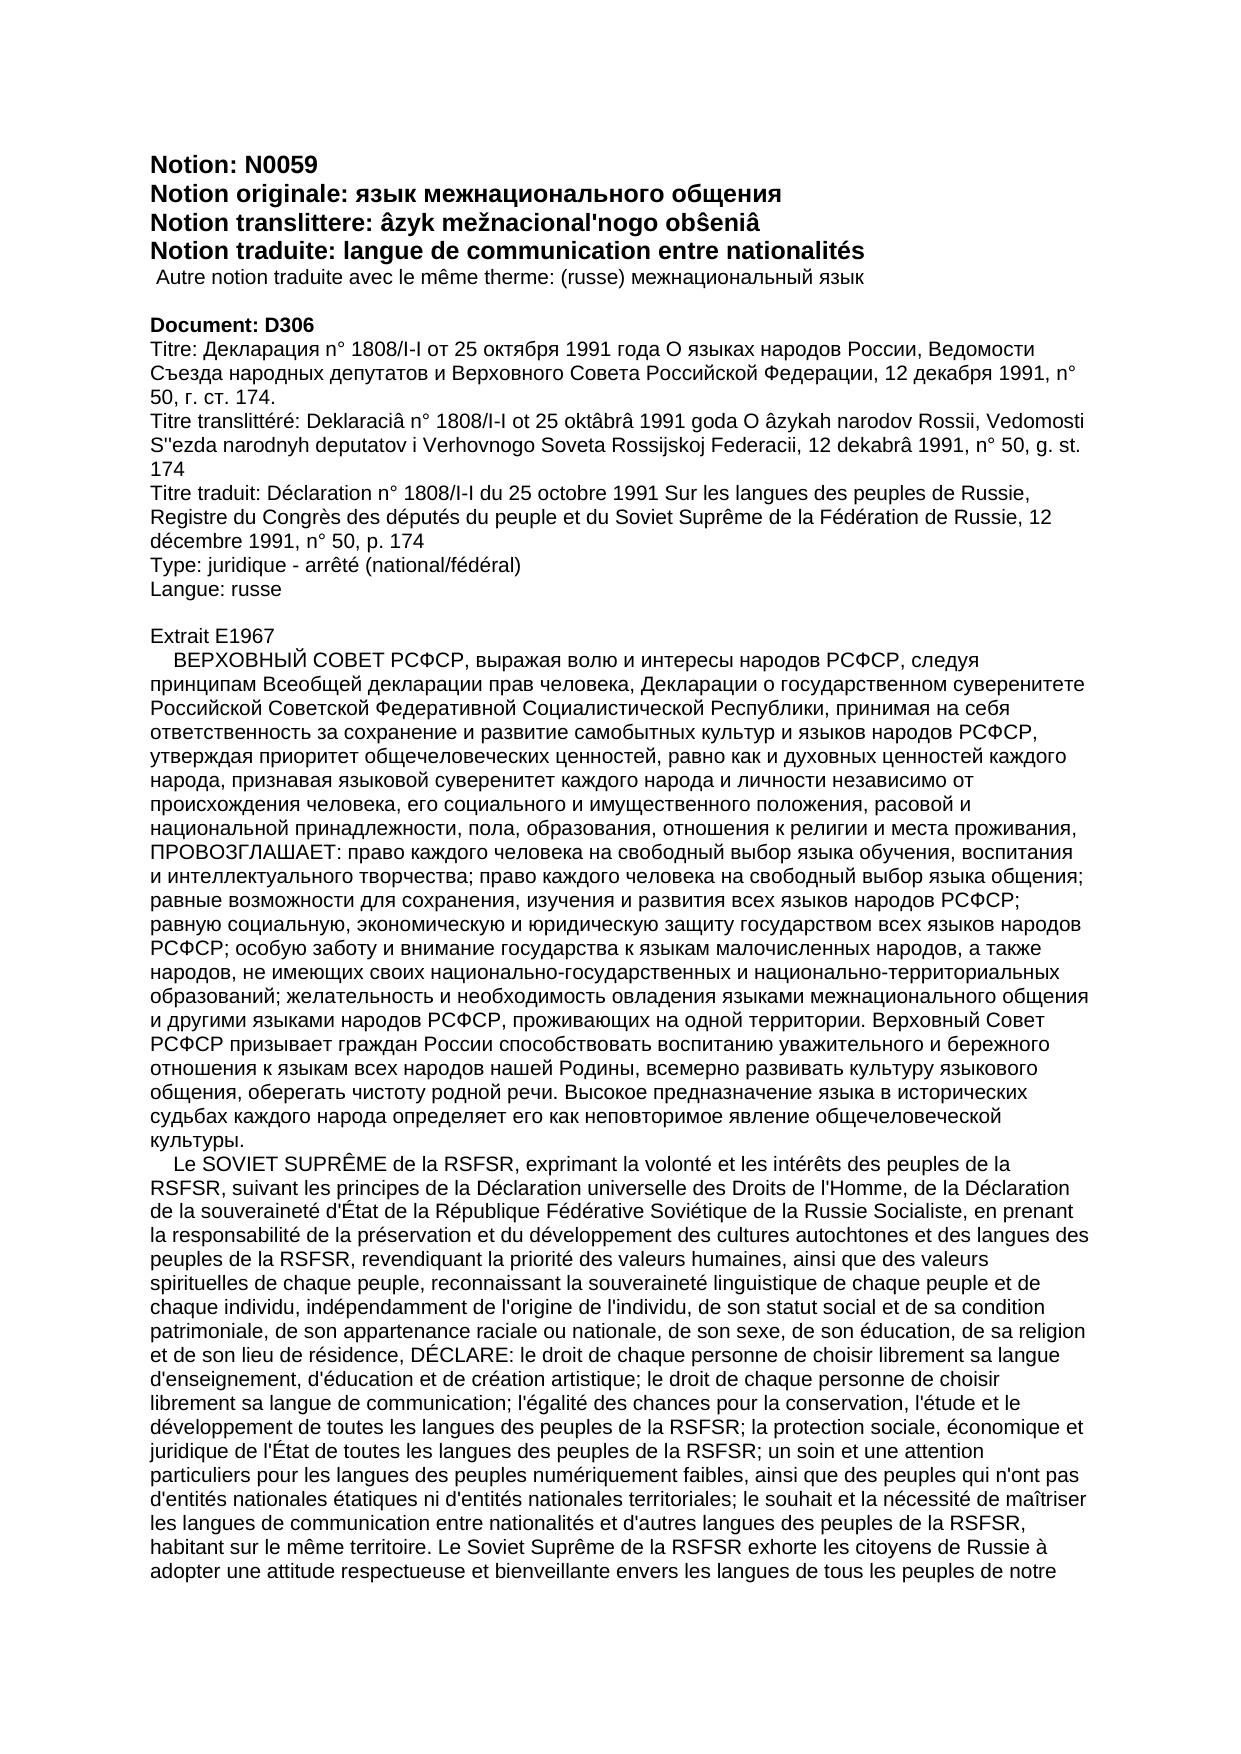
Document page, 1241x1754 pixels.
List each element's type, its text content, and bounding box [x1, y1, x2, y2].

text Notion originale: язык межнационального общения [150, 179, 1090, 207]
text Type: juridique - arrêté (national/fédéral) [150, 552, 1090, 576]
text Langue: russe [150, 576, 1090, 600]
text Titre: Декларация n° 1808/I-I от 25 октября 1991 года O языках народов России, Ведомости Съезда народных депутатов и Верховного Совета Российской Федерации, 12 декабря 1991, n° 50, г. ст. 174. [150, 337, 1090, 409]
text Titre traduit: Déclaration n° 1808/I-I du 25 octobre 1991 Sur les langues des peuples de Russie, Registre du Congrès des députés du peuple et du Soviet Suprême de la Fédération de Russie, 12 décembre 1991, n° 50, p. 174 [150, 481, 1090, 552]
text Autre notion traduite avec le même therme: (russe) межнациональный язык [150, 265, 1090, 289]
text Notion traduite: langue de communication entre nationalités [150, 236, 1090, 265]
text Notion: N0059 [150, 150, 1090, 179]
text Titre translittéré: Deklaraciâ n° 1808/I-I ot 25 oktâbrâ 1991 goda O âzykah narodov Rossii, Vedomosti S''ezda narodnyh deputatov i Verhovnogo Soveta Rossijskoj Federacii, 12 dekabrâ 1991, n° 50, g. st. 174 [150, 409, 1090, 481]
text Document: D306 [150, 313, 1090, 337]
text Notion translittere: âzyk mežnacionalʹnogo obŝeniâ [150, 207, 1090, 236]
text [150, 1151, 1090, 1583]
text ВЕРХОВНЫЙ СОВЕТ РСФСР, выражая волю и интересы народов РСФСР, следуя принципам Всеобщей декларации прав человека, Декларации о государственном суверенитете Российской Советской Федеративной Социалистической Республики, принимая на себя ответственность за сохранение и развитие самобытных культур и языков народов РСФСР, утверждая приоритет общечеловеческих ценностей, равно как и духовных ценностей каждого народа, признавая языковой суверенитет каждого народа и личности независимо от происхождения человека, его социального и имущественного положения, расовой и национальной принадлежности, пола, образования, отношения к религии и места проживания, ПРОВОЗГЛАШАЕТ: право каждого человека на свободный выбор языка обучения, воспитания и интеллектуального творчества; право каждого человека на свободный выбор языка общения; равные возможности для сохранения, изучения и развития всех языков народов РСФСР; равную социальную, экономическую и юридическую защиту государством всех языков народов РСФСР; особую заботу и внимание государства к языкам малочисленных народов, а также народов, не имеющих своих национально-государственных и национально-территориальных образований; желательность и необходимость овладения языками межнационального общения и другими языками народов РСФСР, проживающих на одной территории. Верховный Совет РСФСР призывает граждан России способствовать воспитанию уважительного и бережного отношения к языкам всех народов нашей Родины, всемерно развивать культуру языкового общения, оберегать чистоту родной речи. Высокое предназначение языка в исторических судьбах каждого народа определяет его как неповторимое явление общечеловеческой культуры. [150, 648, 1090, 1151]
text Extrait E1967 [150, 624, 1090, 648]
